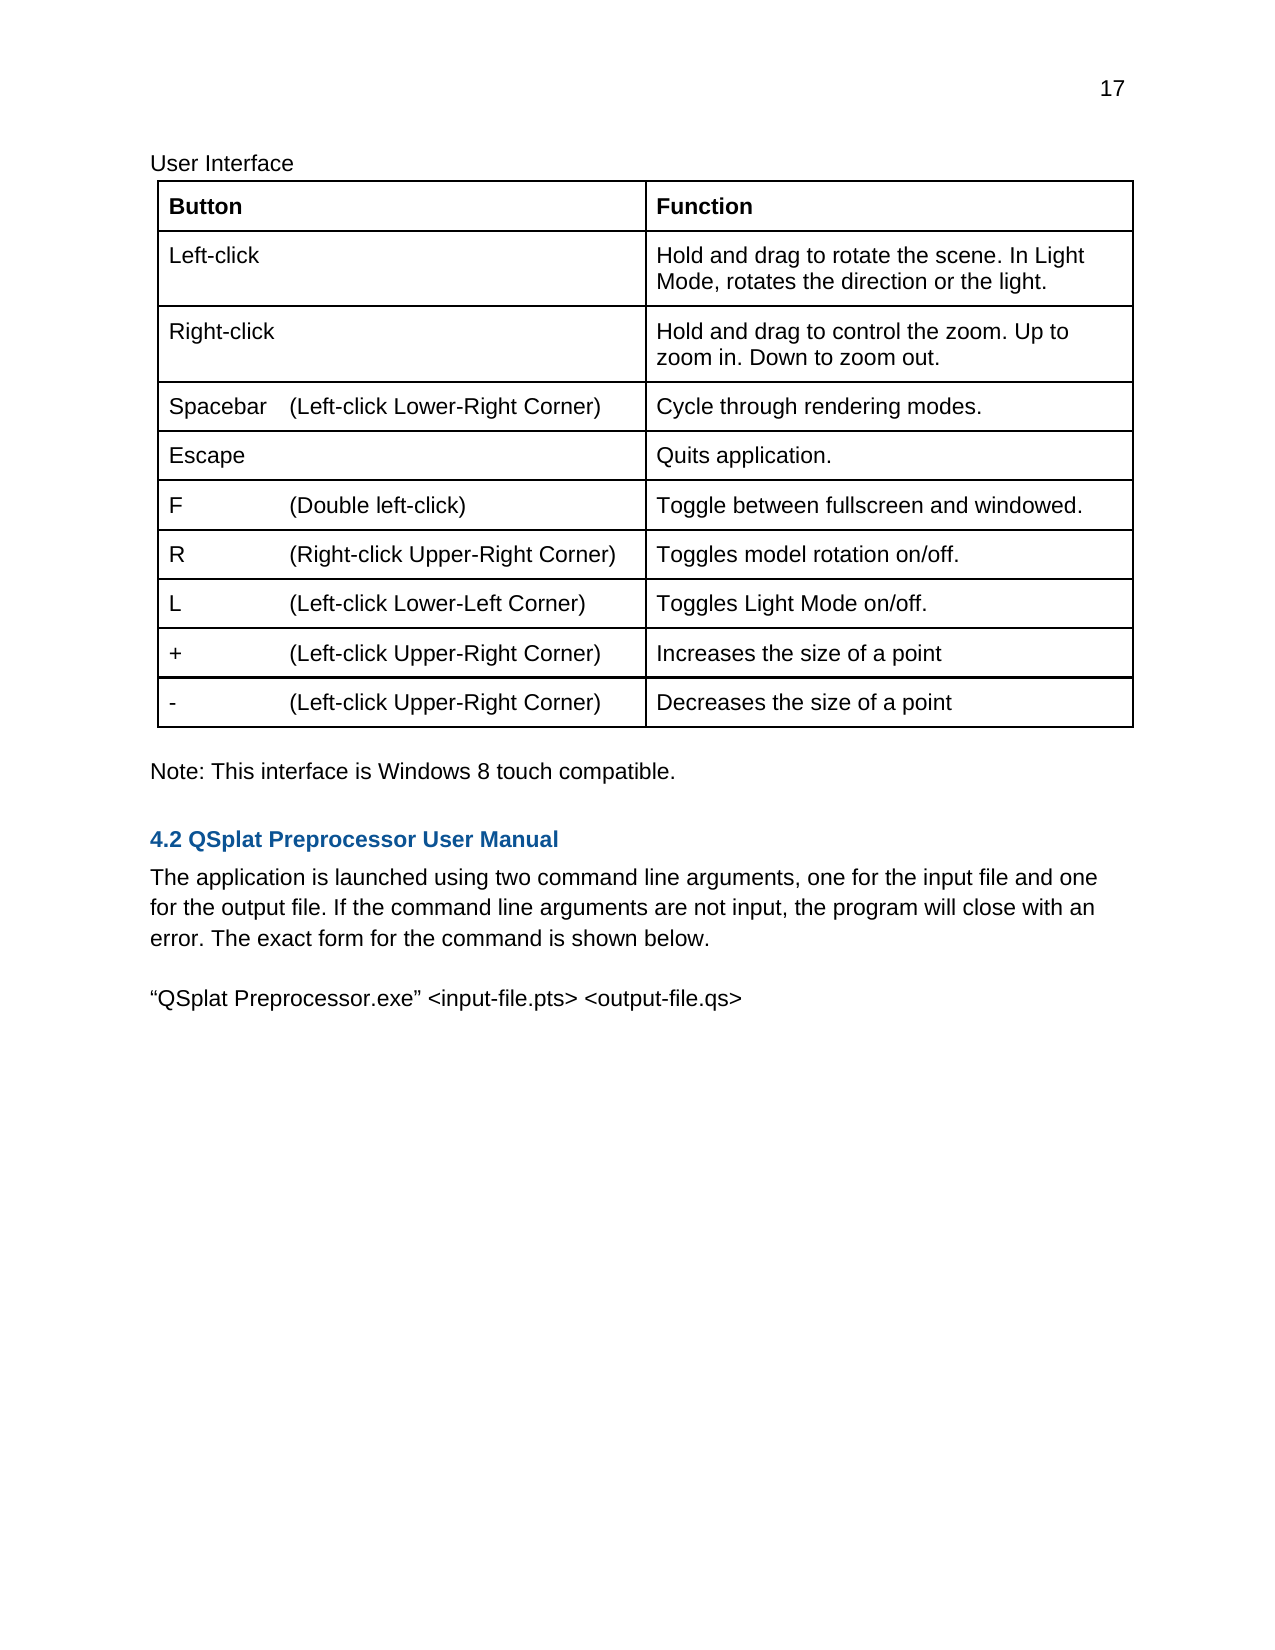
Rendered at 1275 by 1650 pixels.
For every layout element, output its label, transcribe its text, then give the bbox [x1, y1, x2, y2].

table_cell Toggles model rotation on/off. [647, 531, 1132, 578]
text Note: This interface is Windows 8 touch compatible. [150, 758, 1125, 784]
table_cell Hold and drag to control the zoom. Up to zoom in. Down to zoom out. [647, 307, 1132, 381]
table_cell Toggle between fullscreen and windowed. [647, 481, 1132, 528]
table_cell - (Left-click Upper-Right Corner) [159, 679, 645, 726]
table_cell Left-click [159, 232, 645, 305]
table_cell Spacebar (Left-click Lower-Right Corner) [159, 383, 645, 430]
table_cell Toggles Light Mode on/off. [647, 580, 1132, 627]
table_header Button [159, 182, 645, 229]
table_cell Hold and drag to rotate the scene. In Light Mode, rotates the direction or the light. [647, 232, 1132, 305]
table_cell L (Left-click Lower-Left Corner) [159, 580, 645, 627]
table_cell Cycle through rendering modes. [647, 383, 1132, 430]
table_cell Increases the size of a point [647, 629, 1132, 676]
text “QSplat Preprocessor.exe” <input-file.pts> <output-file.qs> [150, 985, 1125, 1011]
table_header Function [647, 182, 1132, 229]
table_cell F (Double left-click) [159, 481, 645, 528]
table_cell Escape [159, 432, 645, 479]
table_cell R (Right-click Upper-Right Corner) [159, 531, 645, 578]
table_cell Quits application. [647, 432, 1132, 479]
text The application is launched using two command line arguments, one for the input file and one for the output file. If the command line arguments are not input, the program will close with an error. The exact form for the command is shown below. [150, 864, 1125, 951]
text User Interface [150, 150, 1125, 176]
subtitle 4.2 QSplat Preprocessor User Manual [150, 826, 1125, 852]
table_cell Decreases the size of a point [647, 679, 1132, 726]
table_cell + (Left-click Upper-Right Corner) [159, 629, 645, 676]
table_cell Right-click [159, 307, 645, 381]
